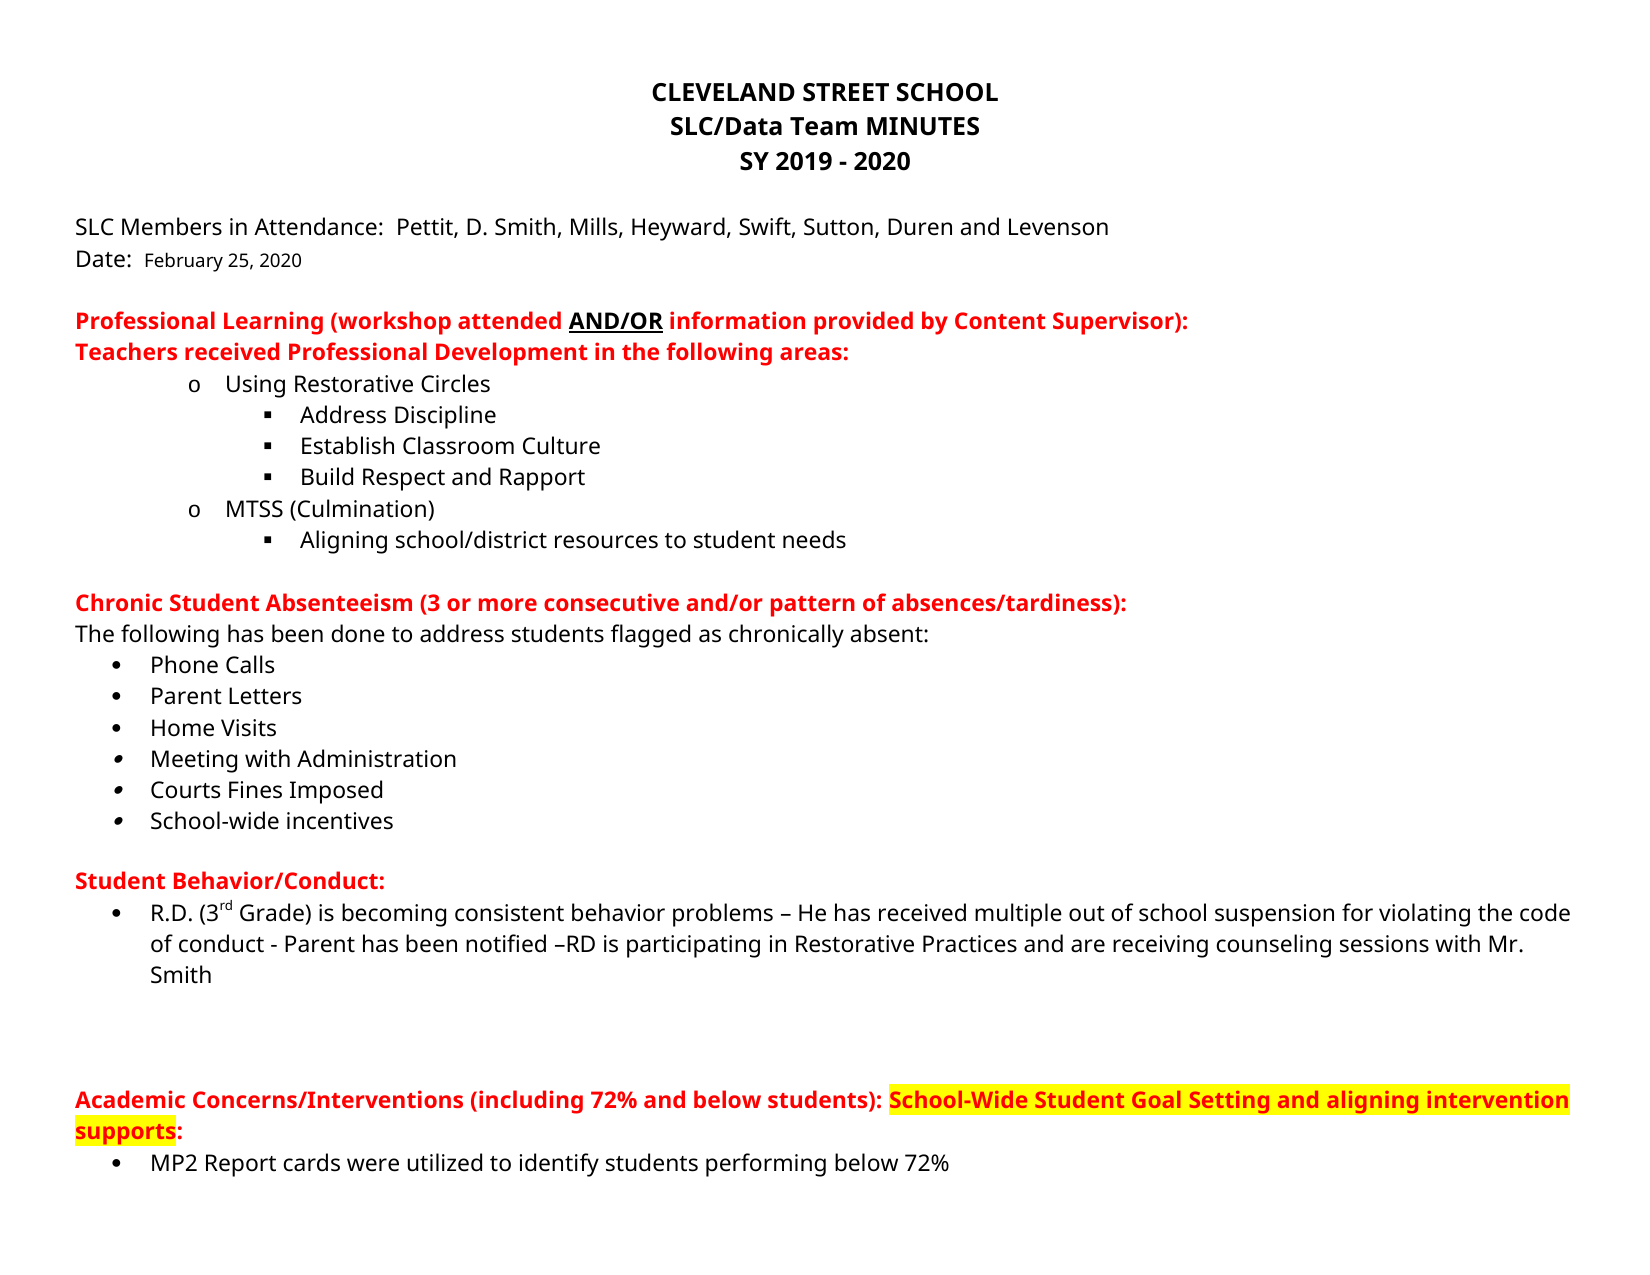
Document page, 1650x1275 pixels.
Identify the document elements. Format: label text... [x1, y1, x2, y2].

list Meeting with Administration [112, 743, 1575, 774]
text The following has been done to address students flagged as chronically absent: [75, 618, 1575, 649]
text Professional Learning (workshop attended AND/OR information provided by Content Supervisor): [75, 305, 1575, 336]
list Address Discipline [262, 399, 1575, 430]
list Using Restorative Circles [187, 367, 1575, 399]
text Academic Concerns/Interventions (including 72% and below students): School-Wide Student Goal Setting and aligning intervention supports: [75, 1084, 1575, 1146]
text SLC/Data Team MINUTES [75, 109, 1575, 143]
list Parent Letters [112, 680, 1575, 711]
list Establish Classroom Culture [262, 430, 1575, 461]
text SY 2019 - 2020 [75, 143, 1575, 177]
list Build Respect and Rapport [262, 461, 1575, 493]
list MP2 Report cards were utilized to identify students performing below 72% [112, 1146, 1575, 1178]
list School-wide incentives [112, 805, 1575, 836]
text Date: February 25, 2020 [75, 242, 1575, 274]
list MTSS (Culmination) [187, 493, 1575, 524]
text Student Behavior/Conduct: [75, 865, 1575, 896]
list Courts Fines Imposed [112, 774, 1575, 805]
list Home Visits [112, 711, 1575, 743]
list R.D. (3rd Grade) is becoming consistent behavior problems – He has received multiple out of school suspension for violating the code of conduct - Parent has been notified –RD is participating in Restorative Practices and are receiving counseling sessions with Mr. Smith [112, 896, 1575, 990]
text Teachers received Professional Development in the following areas: [75, 336, 1575, 367]
text SLC Members in Attendance: Pettit, D. Smith, Mills, Heyward, Swift, Sutton, Duren and Levenson [75, 211, 1575, 242]
text Chronic Student Absenteeism (3 or more consecutive and/or pattern of absences/tardiness): [75, 586, 1575, 618]
list Phone Calls [112, 649, 1575, 680]
text CLEVELAND STREET SCHOOL [75, 75, 1575, 109]
list Aligning school/district resources to student needs [262, 524, 1575, 555]
